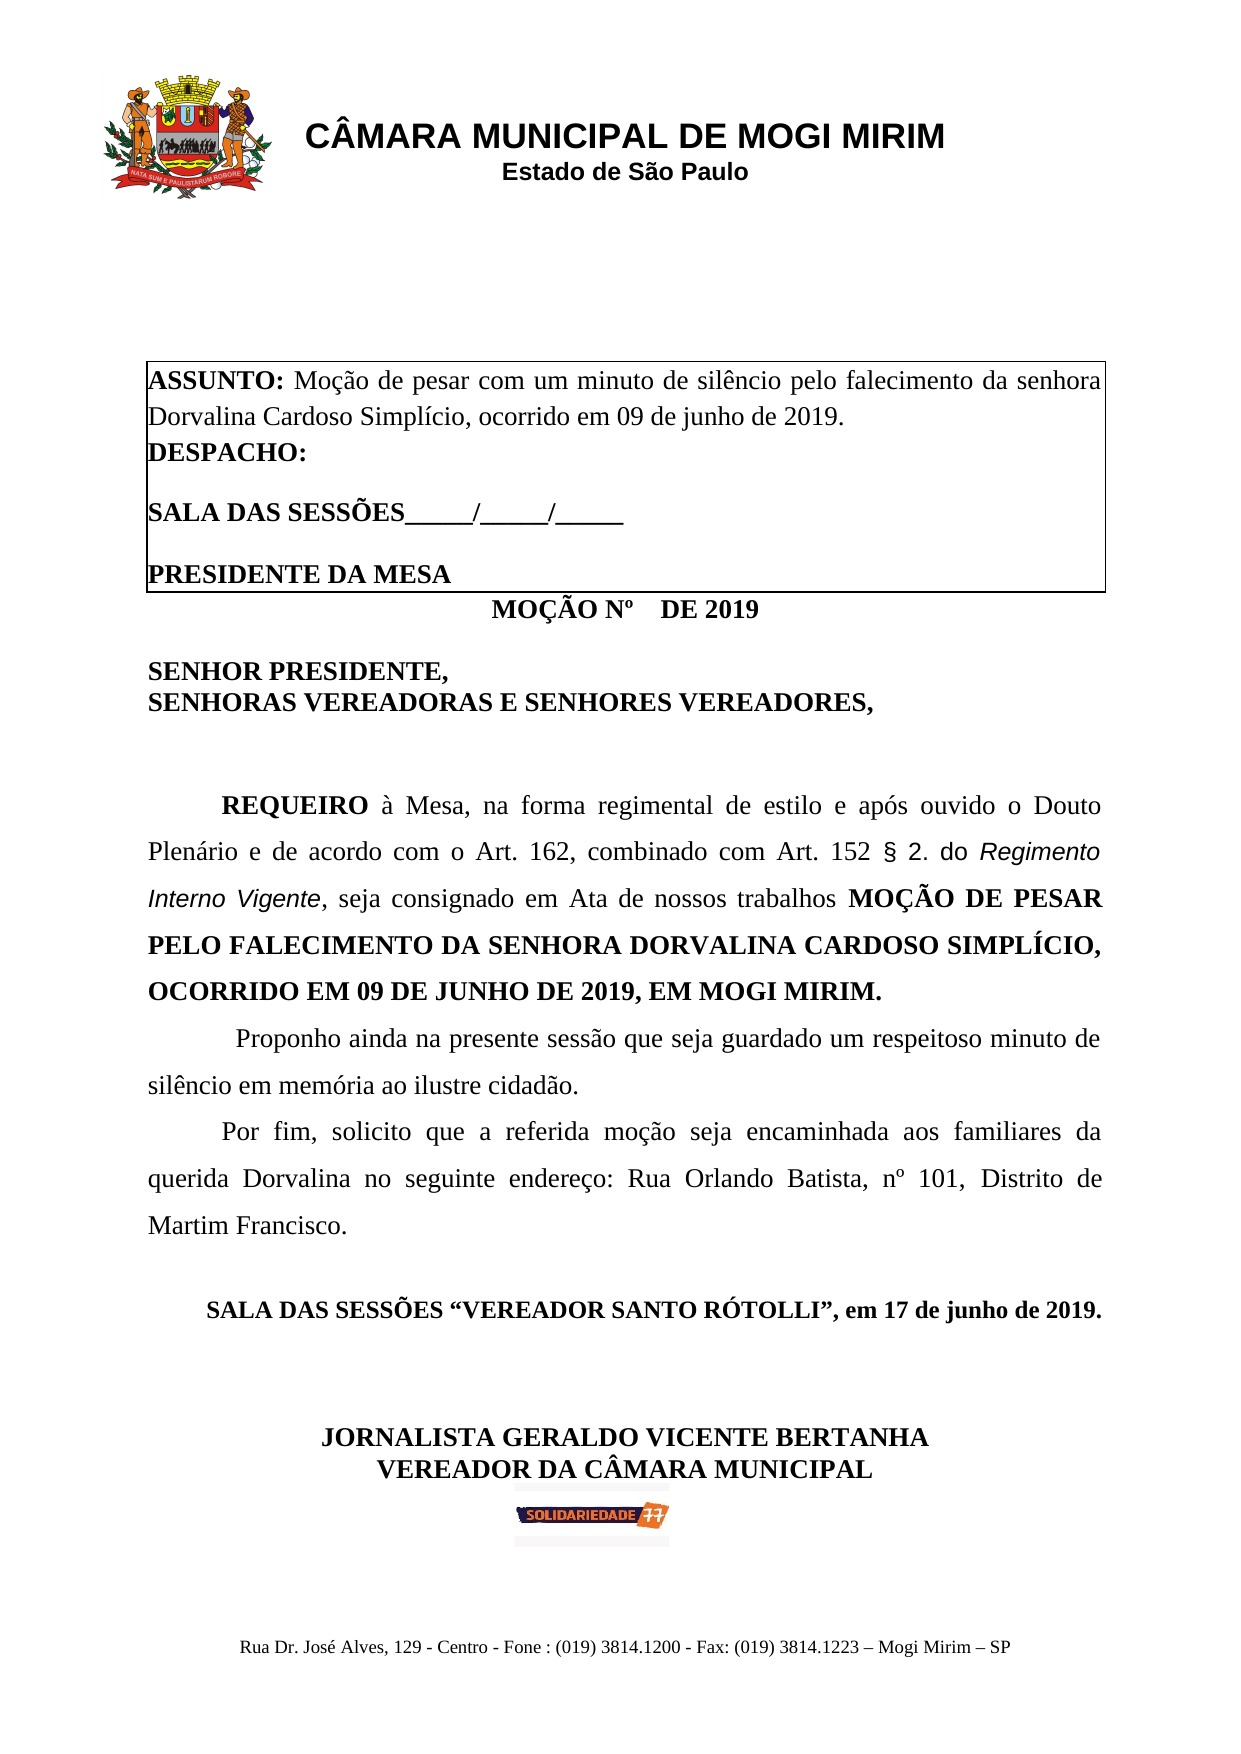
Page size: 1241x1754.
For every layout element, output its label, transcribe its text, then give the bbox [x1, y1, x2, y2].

text DESPACHO: [148, 432, 1105, 467]
text SENHOR PRESIDENTE, [148, 655, 1103, 686]
picture [102, 75, 273, 199]
text Por fim, solicito que a referida moção seja encaminhada aos familiares da querida Dorvalina no seguinte endereço: Rua Orlando Batista, nº 101, Distrito de Martim Francisco. [148, 1116, 1103, 1240]
text PRESIDENTE DA MESA [148, 554, 1105, 591]
text JORNALISTA GERALDO VICENTE BERTANHA [148, 1422, 1103, 1453]
text Proponho ainda na presente sessão que seja guardado um respeitoso minuto de silêncio em memória ao ilustre cidadão. [148, 1022, 1103, 1100]
text MOÇÃO Nº DE 2019 [148, 593, 1103, 624]
text REQUEIRO à Mesa, na forma regimental de estilo e após ouvido o Douto Plenário e de acordo com o Art. 162, combinado com Art. 152 § 2. do Regimento Interno Vigente, seja consignado em Ata de nossos trabalhos MOÇÃO DE PESAR PELO FALECIMENTO DA SENHORA DORVALINA CARDOSO SIMPLÍCIO, OCORRIDO EM 09 DE JUNHO DE 2019, EM MOGI MIRIM. [148, 789, 1103, 1007]
text SALA DAS SESSÕES_____/_____/_____ [148, 496, 1103, 527]
text VEREADOR DA CÂMARA MUNICIPAL [148, 1453, 1103, 1484]
text ASSUNTO: Moção de pesar com um minuto de silêncio pelo falecimento da senhora Dorvalina Cardoso Simplício, ocorrido em 09 de junho de 2019. [148, 362, 1105, 431]
picture [514, 1483, 670, 1547]
text SENHORAS VEREADORAS E SENHORES VEREADORES, [148, 686, 1103, 717]
text SALA DAS SESSÕES “VEREADOR SANTO RÓTOLLI”, em 17 de junho de 2019. [148, 1295, 1103, 1324]
